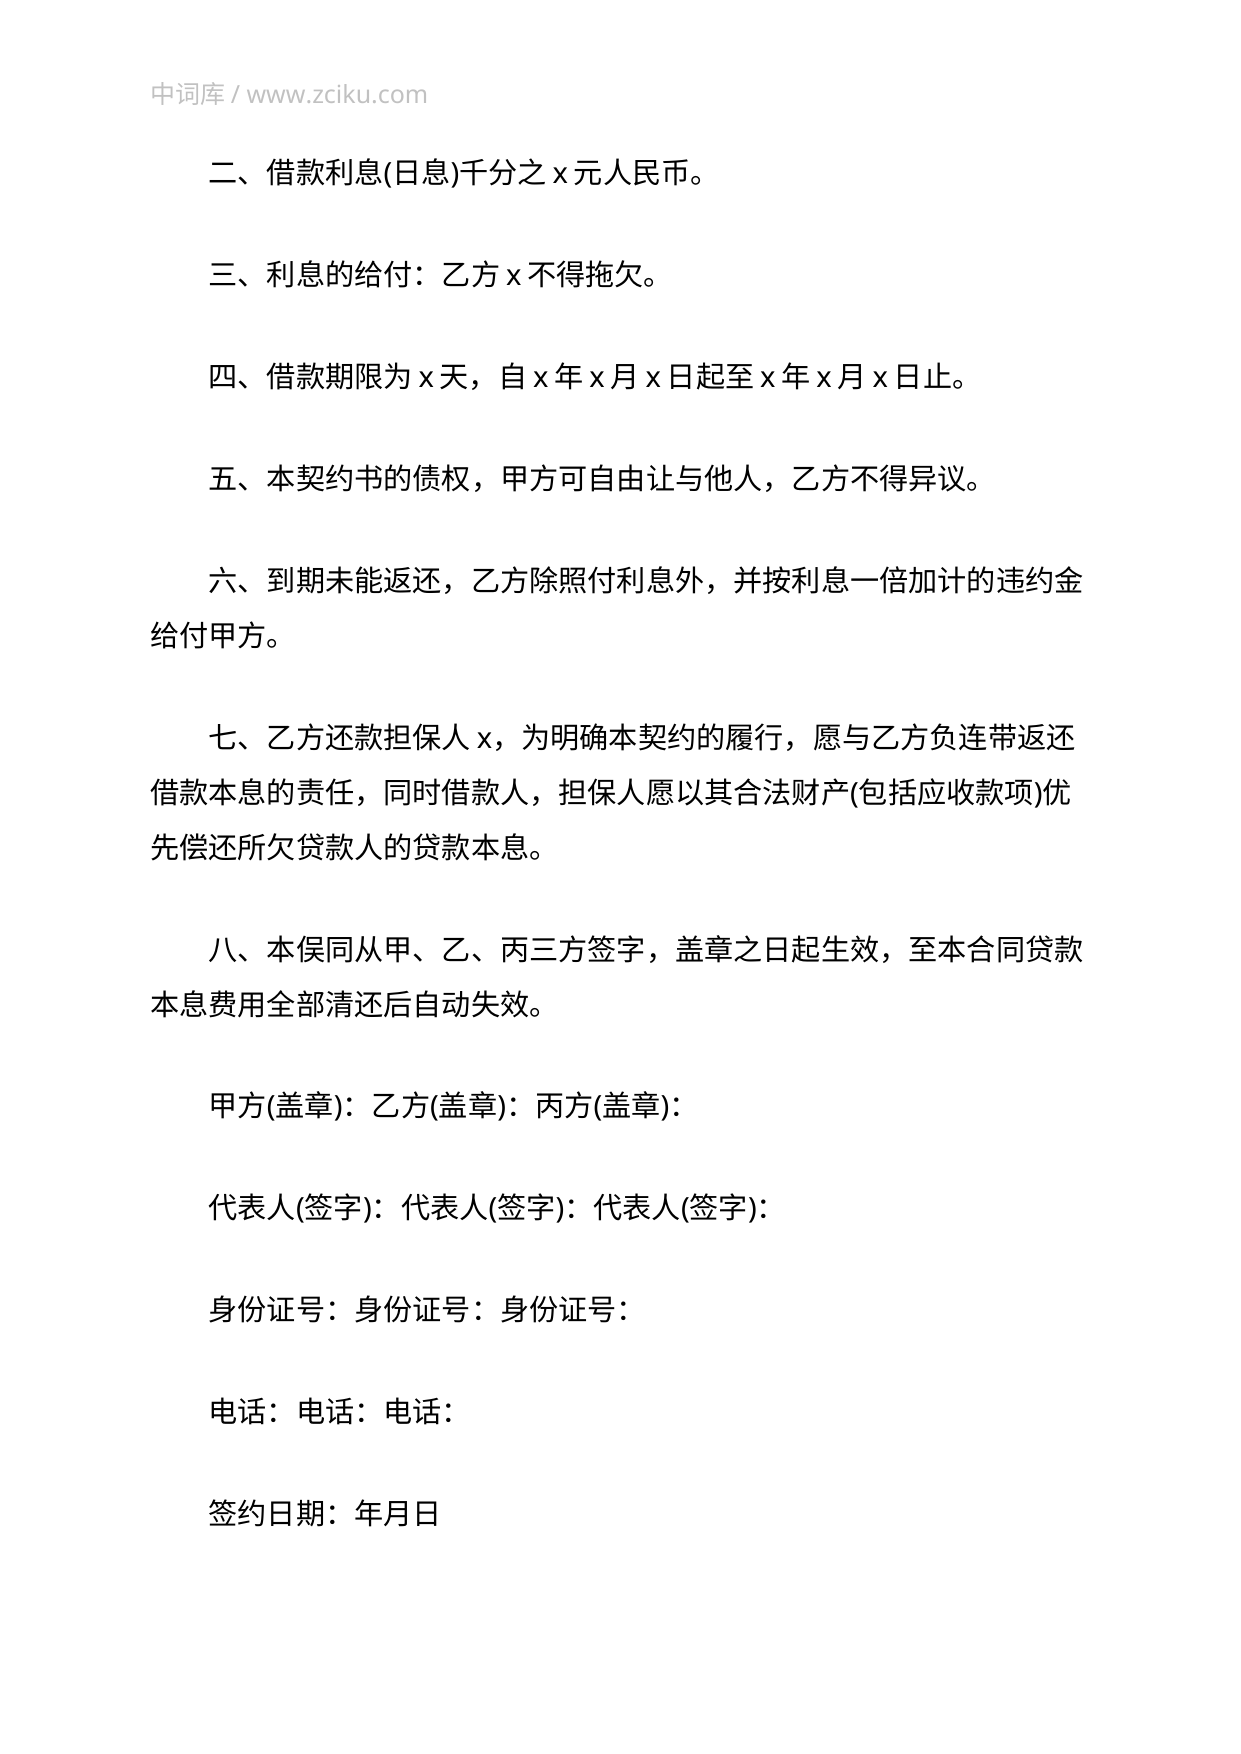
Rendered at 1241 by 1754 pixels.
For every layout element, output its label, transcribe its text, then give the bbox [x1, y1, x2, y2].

text 代表人(签字)：代表人(签字)：代表人(签字)： [150, 1185, 1090, 1227]
text 签约日期：年月日 [150, 1490, 1090, 1533]
text 五、本契约书的债权，甲方可自由让与他人，乙方不得异议。 [150, 456, 1090, 498]
text 身份证号：身份证号：身份证号： [150, 1287, 1090, 1329]
text 四、借款期限为x天，自x年x月x日起至x年x月x日止。 [150, 354, 1090, 396]
text 甲方(盖章)：乙方(盖章)：丙方(盖章)： [150, 1083, 1090, 1125]
text 六、到期未能返还，乙方除照付利息外，并按利息一倍加计的违约金给付甲方。 [150, 558, 1090, 655]
text 三、利息的给付：乙方x不得拖欠。 [150, 252, 1090, 294]
text 八、本俣同从甲、乙、丙三方签字，盖章之日起生效，至本合同贷款本息费用全部清还后自动失效。 [150, 926, 1090, 1023]
text 七、乙方还款担保人x，为明确本契约的履行，愿与乙方负连带返还借款本息的责任，同时借款人，担保人愿以其合法财产(包括应收款项)优先偿还所欠贷款人的贷款本息。 [150, 714, 1090, 867]
text 电话：电话：电话： [150, 1388, 1090, 1431]
text 二、借款利息(日息)千分之x元人民币。 [150, 150, 1090, 192]
